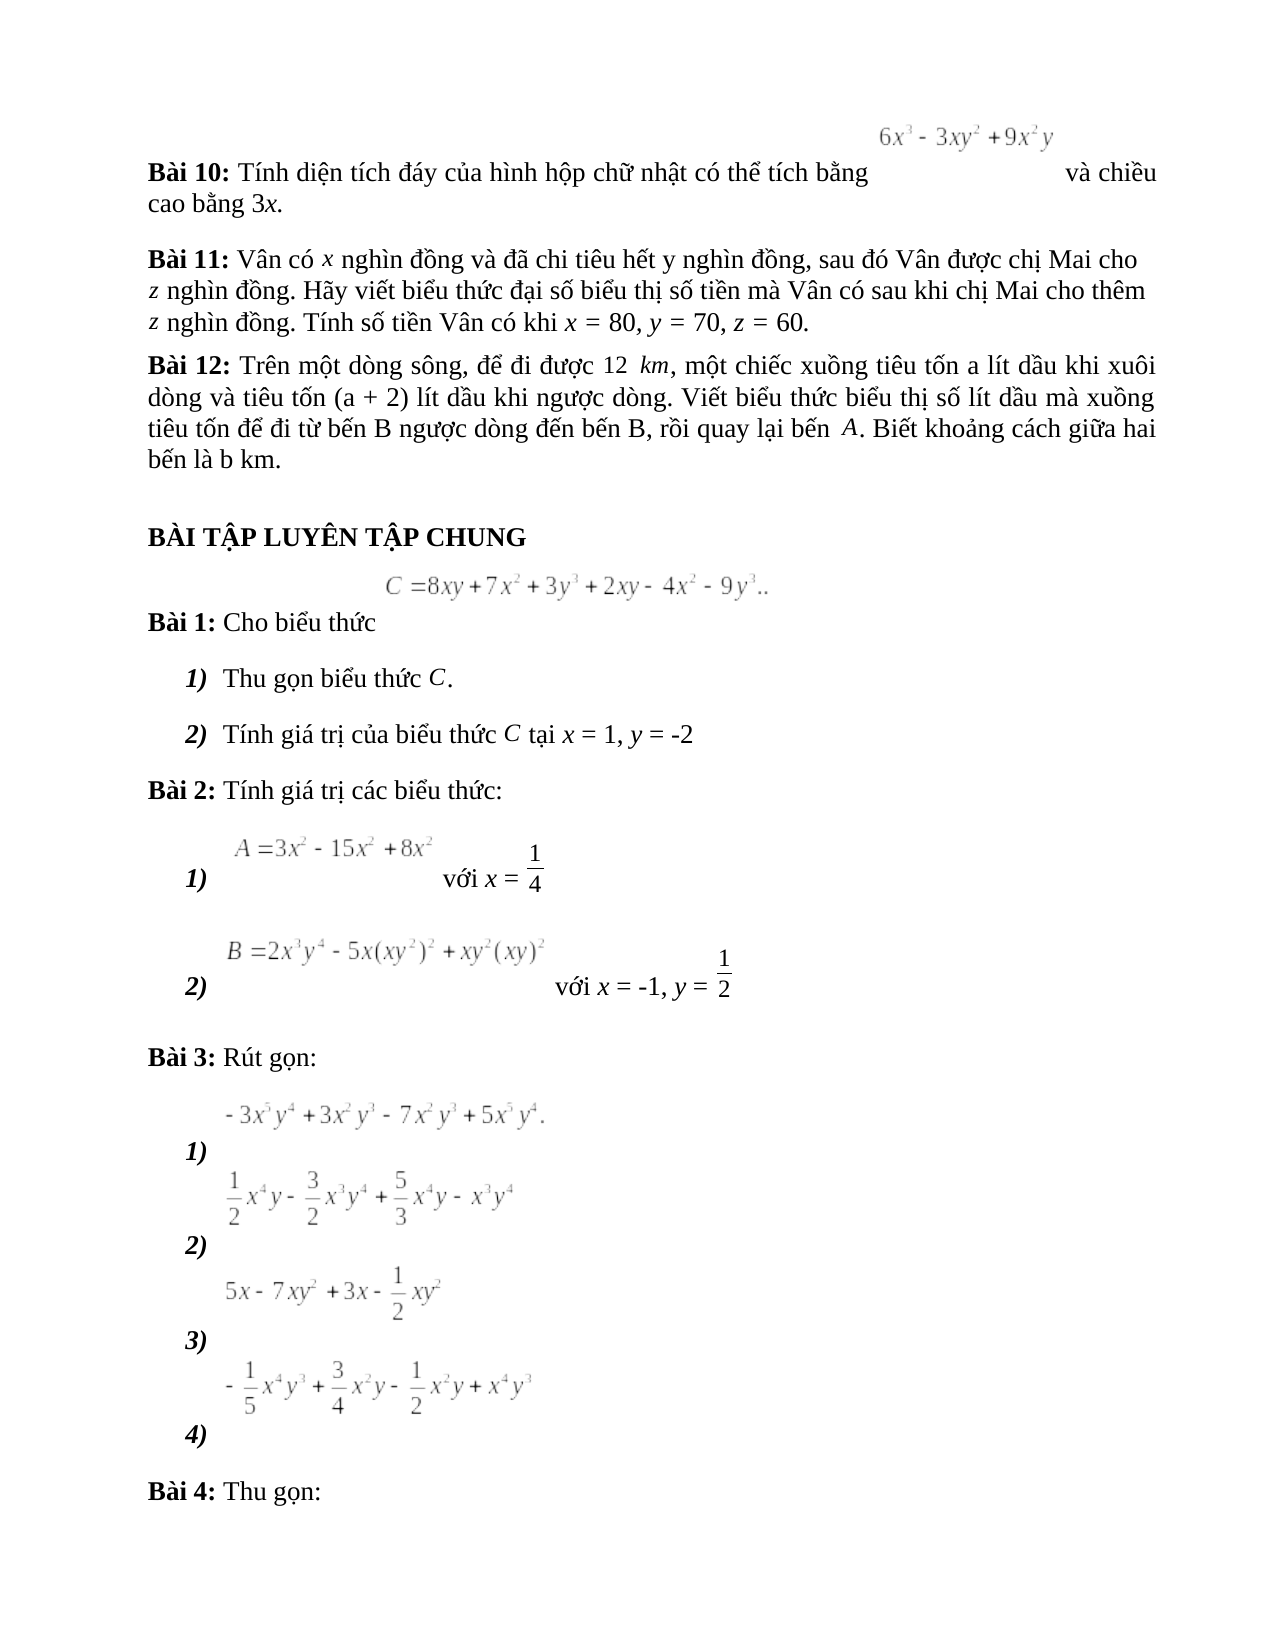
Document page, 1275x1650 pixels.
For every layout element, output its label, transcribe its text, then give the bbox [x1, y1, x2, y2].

text Bài 11: Vân có nghìn đồng và đã chi tiêu hết y nghìn đồng, sau đó Vân được chị Mai cho nghìn đồng. Hãy viết biểu thức đại số biểu thị số tiền mà Vân có sau khi chị Mai cho thêm nghìn đồng. Tính số tiền Vân có khi x = 80, y = 70, z = 60. [148, 243, 1157, 337]
text Bài 2: Tính giá trị các biểu thức: [148, 774, 1157, 805]
text Bài 1: Cho biểu thức [148, 568, 1157, 637]
list với x = [185, 830, 1157, 908]
text Bài 4: Thu gọn: [148, 1475, 1157, 1506]
list với x = -1, y = [185, 933, 1157, 1016]
text Bài 3: Rút gọn: [148, 1041, 1157, 1072]
text Bài 12: Trên một dòng sông, để đi được , một chiếc xuồng tiêu tốn a lít dầu khi xuôi dòng và tiêu tốn (a + 2) lít dầu khi ngược dòng. Viết biểu thức biểu thị số lít dầu mà xuồng tiêu tốn để đi từ bến B ngược dòng đến bến B, rồi quay lại bến . Biết khoảng cách giữa hai bến là b km. [148, 349, 1157, 474]
list Tính giá trị của biểu thức tại x = 1, y = -2 [185, 718, 1157, 749]
text BÀI TẬP LUYÊN TẬP CHUNG [148, 512, 1157, 555]
text Bài 10: Tính diện tích đáy của hình hộp chữ nhật có thể tích bằng và chiều cao bằng 3x. [148, 118, 1157, 218]
list Thu gọn biểu thức . [185, 662, 1157, 693]
